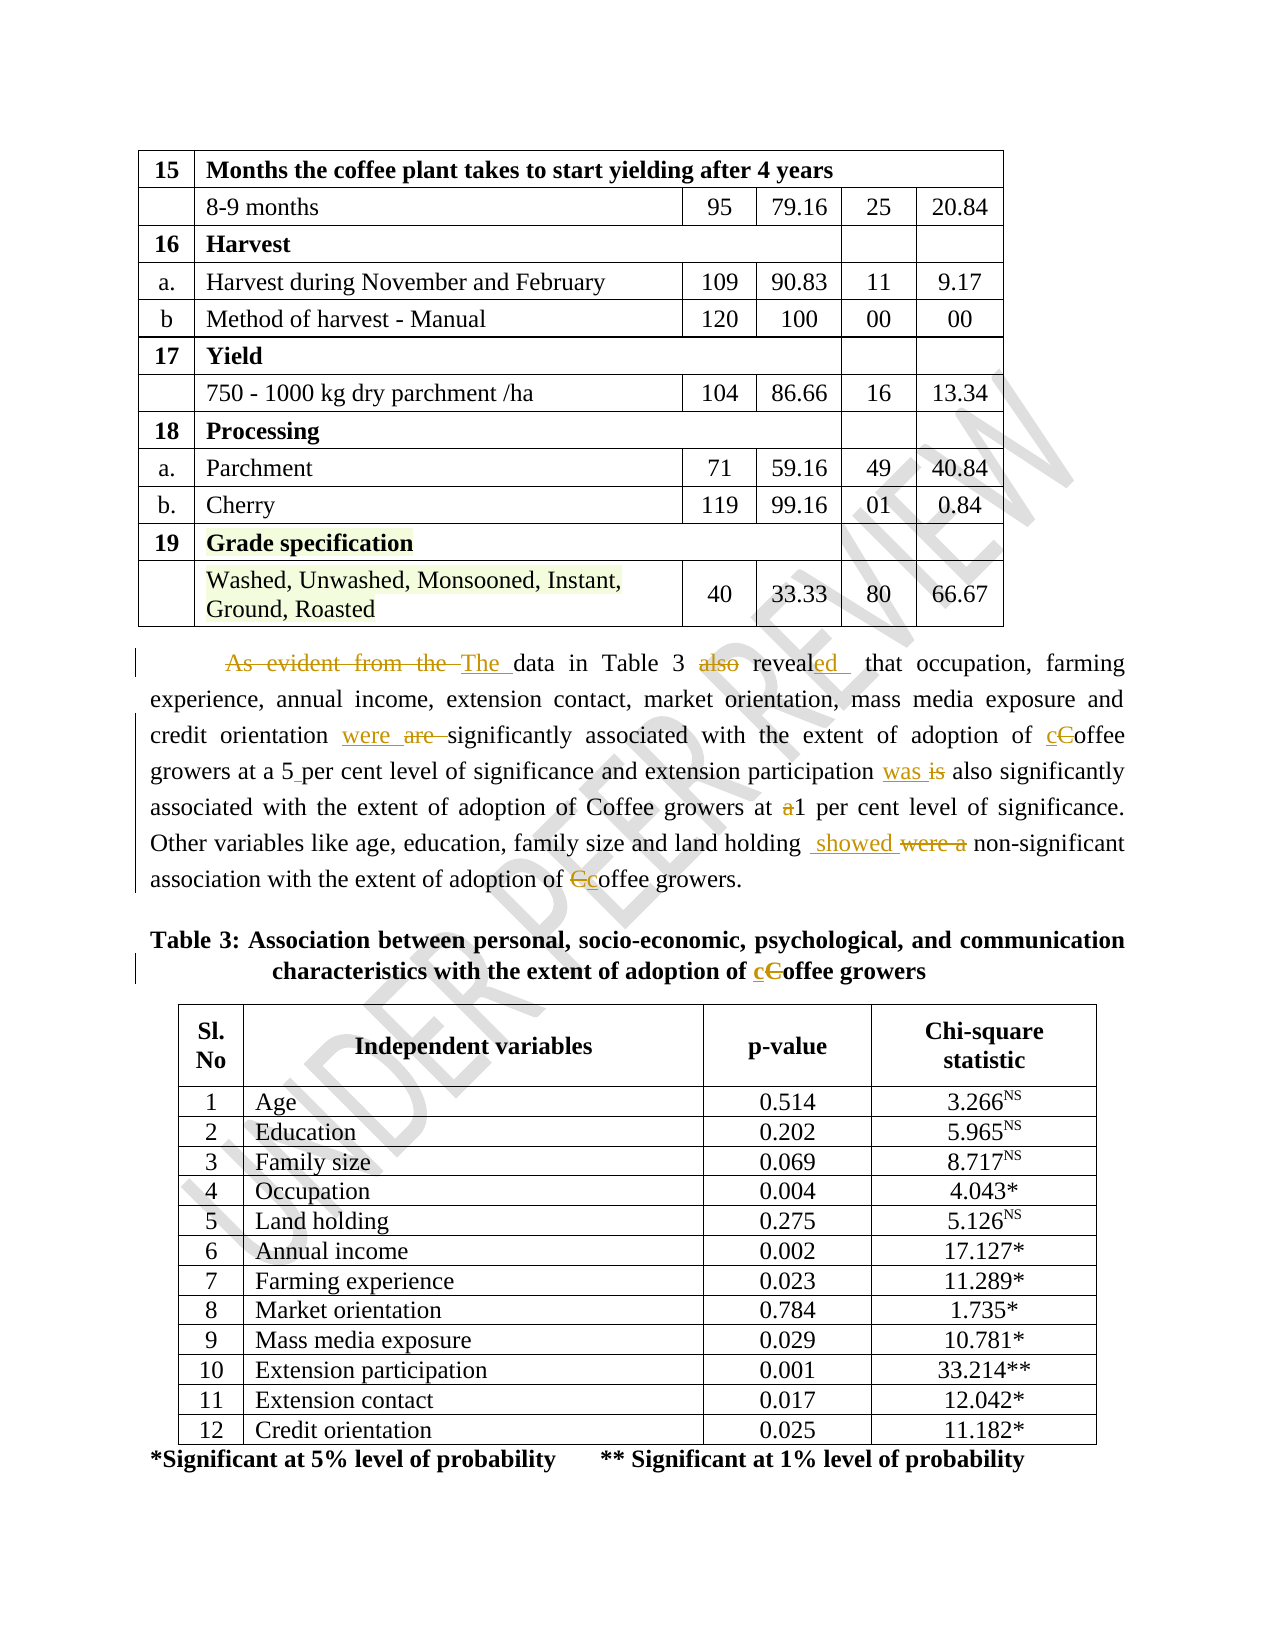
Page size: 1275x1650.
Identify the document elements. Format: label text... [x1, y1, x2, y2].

table_cell 0.029 [704, 1325, 871, 1354]
table_cell 9 [179, 1325, 243, 1354]
table_cell 0.017 [704, 1385, 871, 1414]
table_cell Farming experience [244, 1266, 703, 1294]
table_cell Market orientation [244, 1296, 703, 1324]
table_cell 33.214** [872, 1355, 1096, 1384]
table_cell 3 [179, 1147, 243, 1175]
table_cell 00 [917, 300, 1003, 336]
table_cell 40.84 [917, 449, 1003, 486]
table_cell 0.023 [704, 1266, 871, 1294]
text *Significant at 5% level of probability ** Significant at 1% level of probability [150, 1444, 1125, 1473]
table_cell Parchment [195, 449, 682, 486]
table_cell 0.002 [704, 1236, 871, 1265]
table_cell [842, 412, 916, 448]
table_cell 86.66 [757, 375, 841, 411]
table_header Sl. No [179, 1005, 243, 1086]
table_cell 0.025 [704, 1415, 871, 1443]
table_cell 8-9 months [195, 188, 682, 224]
table_cell Education [244, 1117, 703, 1146]
table_cell [842, 338, 916, 374]
table_cell 11.289* [872, 1266, 1096, 1294]
table_cell 100 [757, 300, 841, 336]
table_cell 1.735* [872, 1296, 1096, 1324]
table_cell 18 [139, 412, 194, 448]
table_cell b [139, 300, 194, 336]
table_cell 2 [179, 1117, 243, 1146]
table_cell 00 [842, 300, 916, 336]
table_cell [917, 412, 1003, 448]
table_cell 80 [842, 561, 916, 626]
table_cell [139, 375, 194, 411]
table_cell 0.004 [704, 1176, 871, 1205]
table_cell [917, 226, 1003, 262]
table_cell Occupation [244, 1176, 703, 1205]
table_cell Extension contact [244, 1385, 703, 1414]
table_cell 104 [683, 375, 756, 411]
table_cell 66.67 [917, 561, 1003, 626]
table_cell 8 [179, 1296, 243, 1324]
table_cell 5.126NS [872, 1206, 1096, 1235]
table_cell 17 [139, 338, 194, 374]
table_cell Cherry [195, 487, 682, 523]
table_cell 9.17 [917, 263, 1003, 299]
table_cell 12.042* [872, 1385, 1096, 1414]
table_cell 11 [179, 1385, 243, 1414]
table_cell Processing [195, 412, 841, 448]
table_cell Mass media exposure [244, 1325, 703, 1354]
table_cell 99.16 [757, 487, 841, 523]
table_cell 0.001 [704, 1355, 871, 1384]
table_cell 0.069 [704, 1147, 871, 1175]
table_cell 15 [139, 151, 194, 187]
table_header Chi-square statistic [872, 1005, 1096, 1086]
table_cell 7 [179, 1266, 243, 1294]
table_cell 17.127* [872, 1236, 1096, 1265]
table_cell 0.84 [917, 487, 1003, 523]
table_cell 13.34 [917, 375, 1003, 411]
table_header Independent variables [244, 1005, 703, 1086]
table_cell 10 [179, 1355, 243, 1384]
text data in Table 3 reveal that occupation, farming experience, annual income, extension contact, market orientation, mass media exposure and credit orientation significantly associated with the extent of adoption of offee growers at a 5per cent level of significance and extension participation also significantly associated with the extent of adoption of Coffee growers at 1 per cent level of significance. Other variables like age, education, family size and land holding non-significant association with the extent of adoption of offee growers. [150, 648, 1125, 892]
table_cell Harvest [195, 226, 841, 262]
table_cell Months the coffee plant takes to start yielding after 4 years [195, 151, 1003, 187]
table_cell 0.514 [704, 1087, 871, 1116]
table_cell [139, 561, 194, 626]
table_cell [139, 188, 194, 224]
table_cell 8.717NS [872, 1147, 1096, 1175]
table_cell 19 [139, 524, 194, 560]
table_cell Grade specification [195, 524, 841, 560]
table_header p-value [704, 1005, 871, 1086]
table_cell 16 [139, 226, 194, 262]
table_cell 11.182* [872, 1415, 1096, 1443]
table_cell [842, 524, 916, 560]
table_cell [917, 524, 1003, 560]
table_cell 11 [842, 263, 916, 299]
table_cell 10.781* [872, 1325, 1096, 1354]
text Table 3: Association between personal, socio-economic, psychological, and communication characteristics with the extent of adoption of offee growers [150, 925, 1125, 984]
table_cell [842, 226, 916, 262]
table_cell b. [139, 487, 194, 523]
table_cell 4 [179, 1176, 243, 1205]
table_cell 0.784 [704, 1296, 871, 1324]
table_cell 71 [683, 449, 756, 486]
table_cell 40 [683, 561, 756, 626]
table_cell Washed, Unwashed, Monsooned, Instant, Ground, Roasted [195, 561, 682, 626]
table_cell 6 [179, 1236, 243, 1265]
table_cell 3.266NS [872, 1087, 1096, 1116]
table_cell Yield [195, 338, 841, 374]
table_cell a. [139, 263, 194, 299]
table_cell [917, 338, 1003, 374]
table_cell 20.84 [917, 188, 1003, 224]
table_cell Harvest during November and February [195, 263, 682, 299]
table_cell a. [139, 449, 194, 486]
table_cell 109 [683, 263, 756, 299]
table_cell 1 [179, 1087, 243, 1116]
table_cell 750 - 1000 kg dry parchment /ha [195, 375, 682, 411]
table_cell 33.33 [757, 561, 841, 626]
table_cell Family size [244, 1147, 703, 1175]
table_cell Annual income [244, 1236, 703, 1265]
table_cell 120 [683, 300, 756, 336]
table_cell 5.965NS [872, 1117, 1096, 1146]
table_cell Land holding [244, 1206, 703, 1235]
table_cell Method of harvest - Manual [195, 300, 682, 336]
table_cell Credit orientation [244, 1415, 703, 1443]
table_cell 01 [842, 487, 916, 523]
table_cell 4.043* [872, 1176, 1096, 1205]
table_cell 5 [179, 1206, 243, 1235]
table_cell Age [244, 1087, 703, 1116]
table_cell 95 [683, 188, 756, 224]
table_cell 79.16 [757, 188, 841, 224]
table_cell 12 [179, 1415, 243, 1443]
table_cell 90.83 [757, 263, 841, 299]
table_cell 49 [842, 449, 916, 486]
table_cell Extension participation [244, 1355, 703, 1384]
table_cell 0.275 [704, 1206, 871, 1235]
table_cell 16 [842, 375, 916, 411]
table_cell 0.202 [704, 1117, 871, 1146]
table_cell 59.16 [757, 449, 841, 486]
table_cell 25 [842, 188, 916, 224]
table_cell 119 [683, 487, 756, 523]
